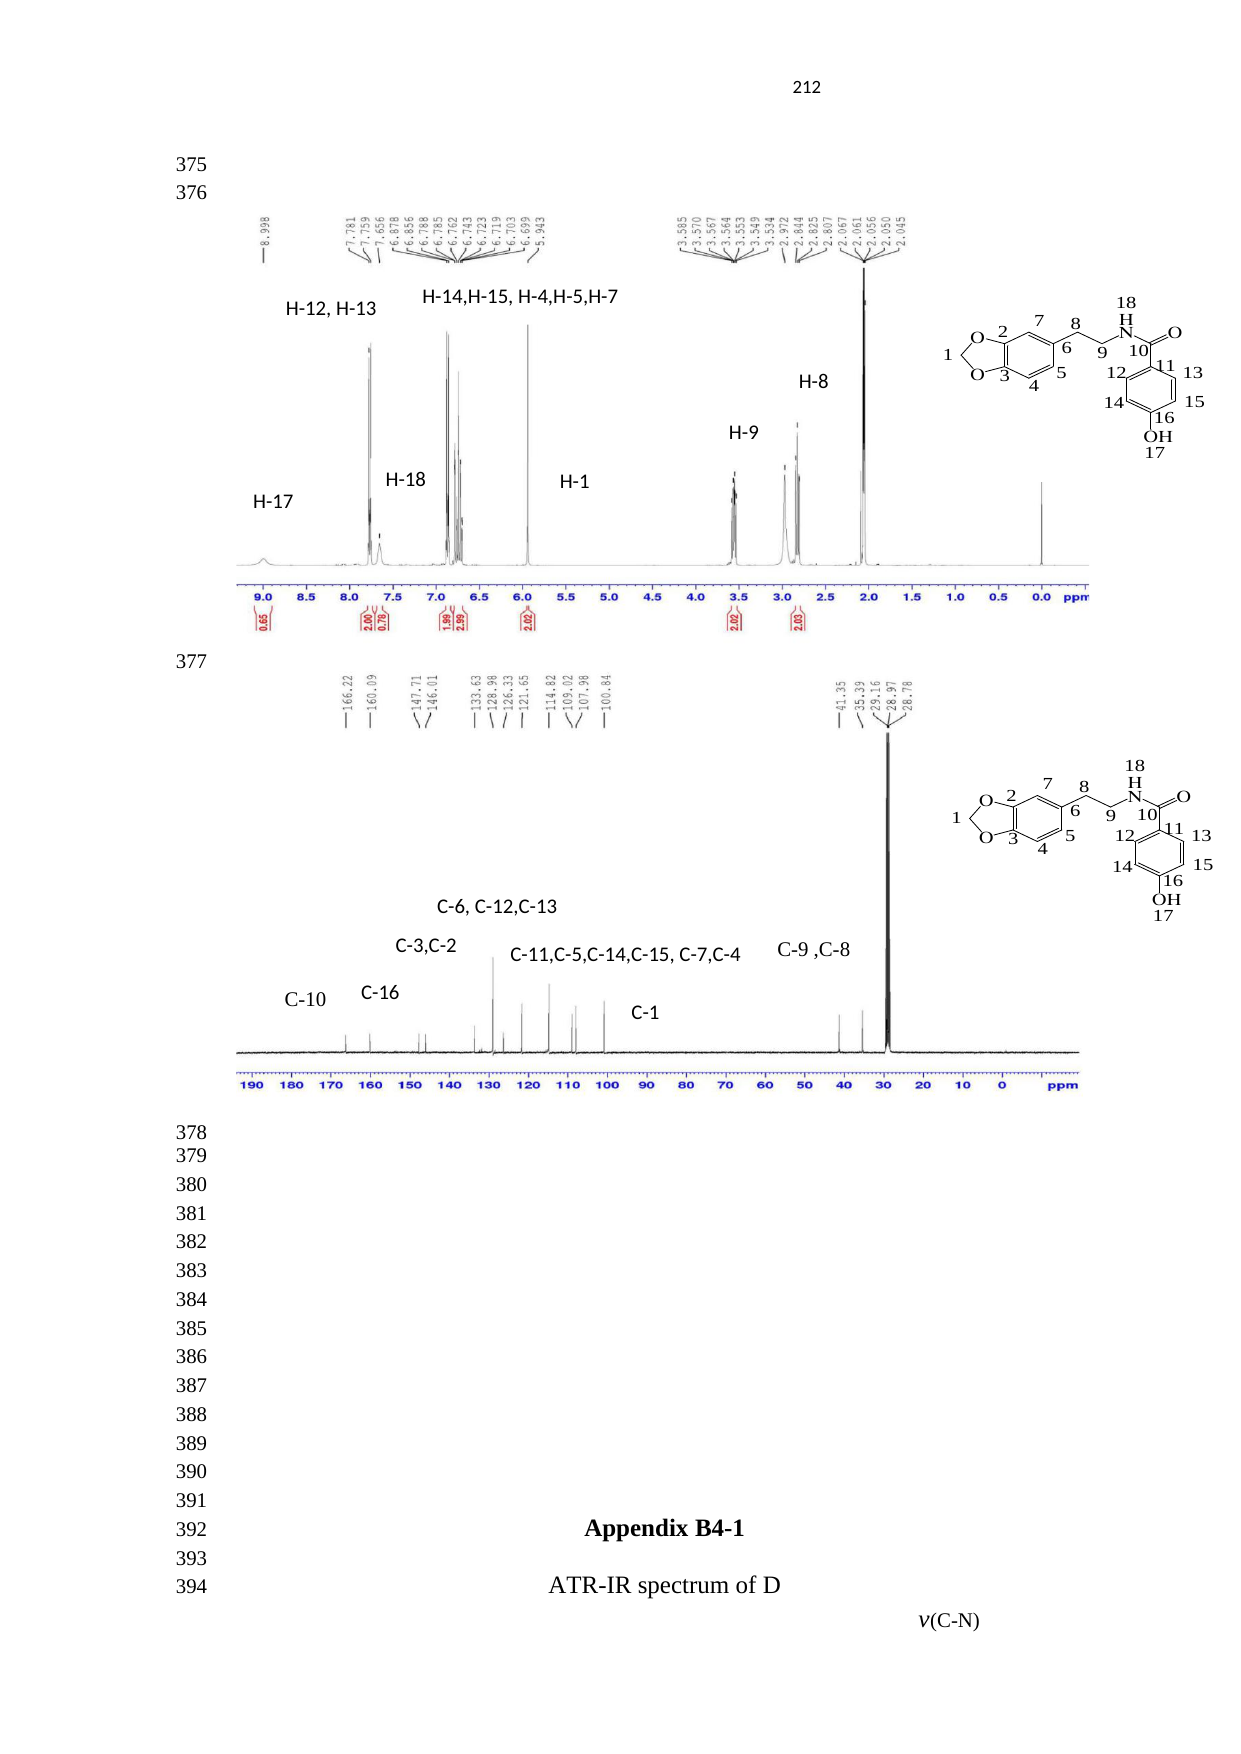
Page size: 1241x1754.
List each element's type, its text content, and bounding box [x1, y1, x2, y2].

text Appendix B4-1 [236, 1513, 1093, 1542]
text ATR-IR spectrum of D [236, 1570, 1093, 1599]
picture [236, 205, 1090, 1139]
